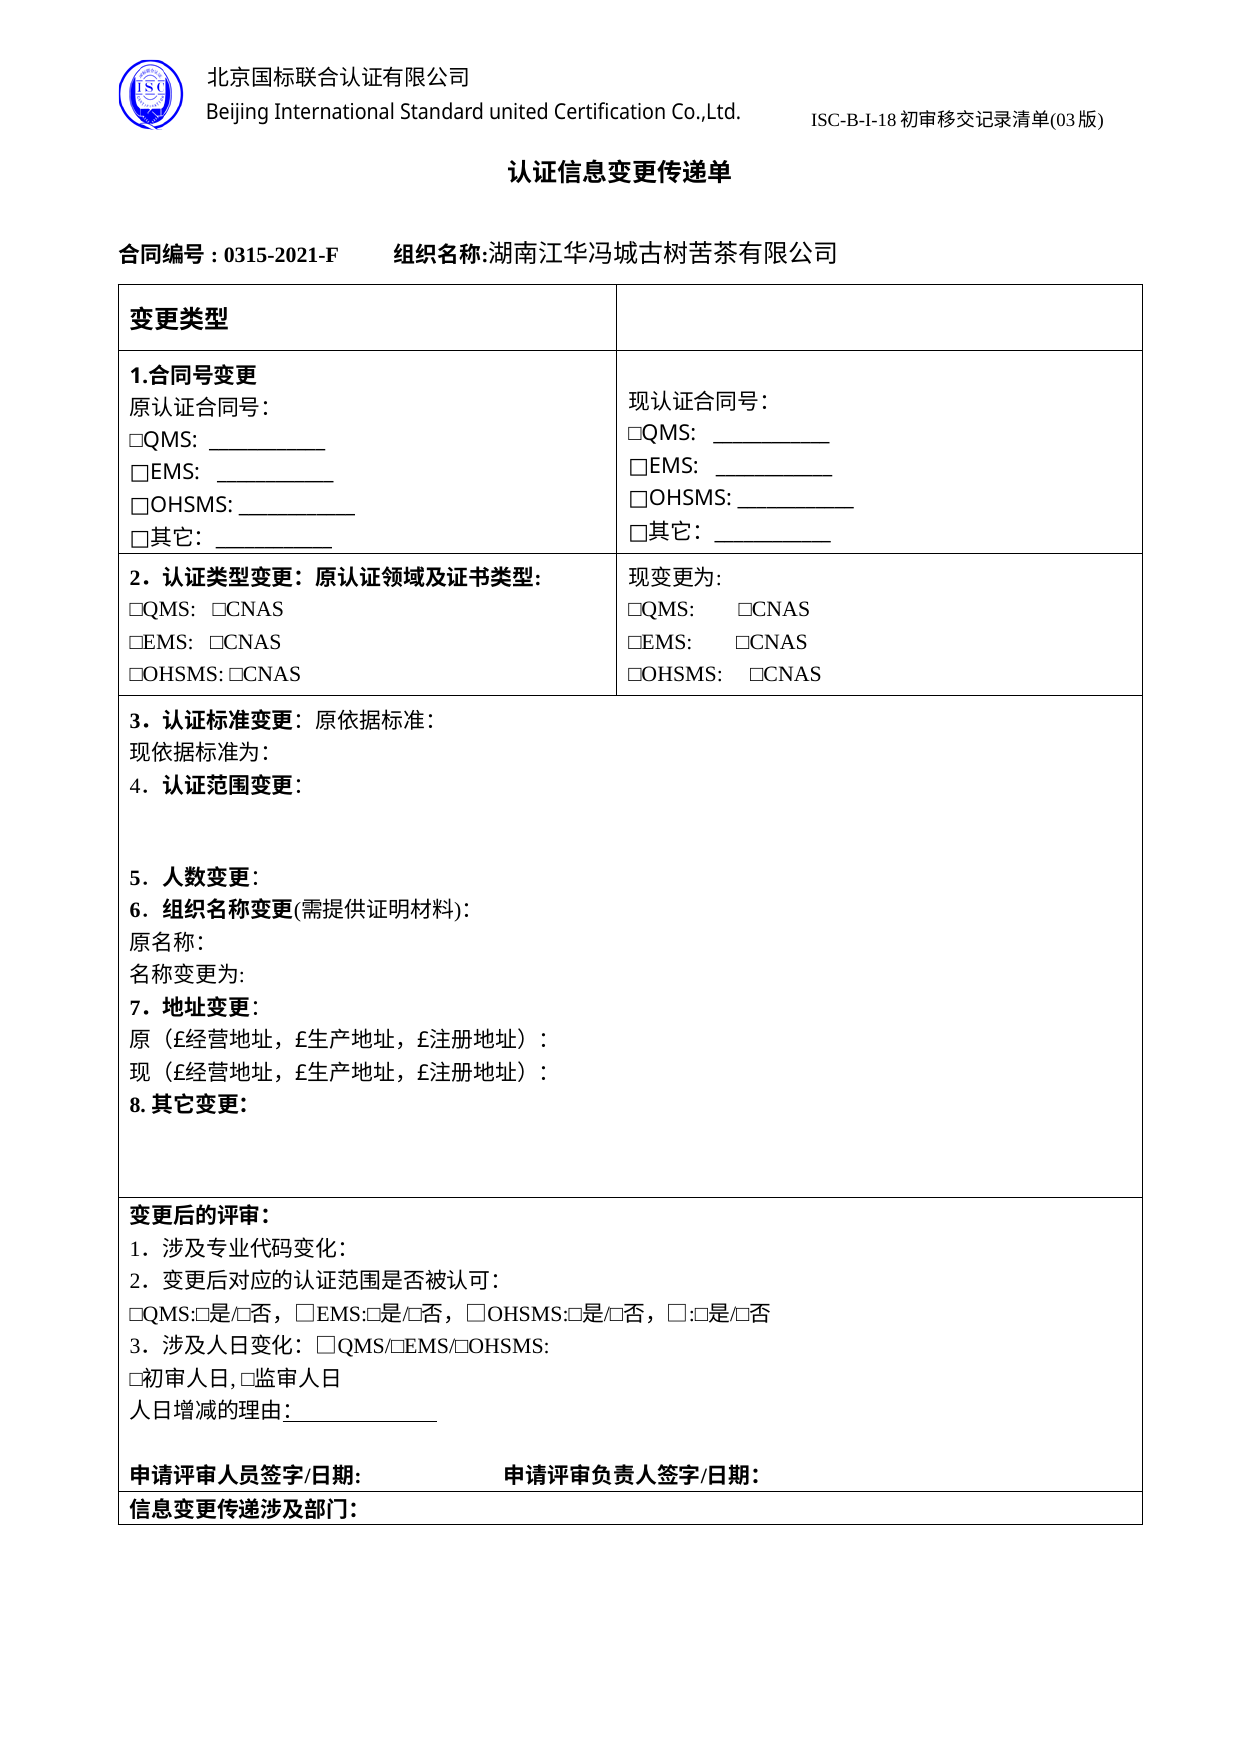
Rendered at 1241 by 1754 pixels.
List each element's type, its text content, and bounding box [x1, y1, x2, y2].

text 合同编号 : 0315-2021-F 组织名称:湖南江华冯城古树苦茶有限公司 [118, 219, 1122, 284]
table_cell 信息变更传递涉及部门： [119, 1492, 1142, 1524]
table_cell 现变更为: □QMS: □CNAS □EMS: □CNAS □OHSMS: □CNAS [617, 554, 1142, 695]
table_cell 2．认证类型变更：原认证领域及证书类型: □QMS: □CNAS □EMS: □CNAS □OHSMS: □CNAS [119, 554, 616, 695]
table_cell 1.合同号变更 原认证合同号： □QMS: ____________ □EMS: ____________ □OHSMS: ____________ □其它：____________ [119, 351, 616, 552]
table_header [617, 285, 1142, 350]
table_cell 3．认证标准变更：原依据标准： 现依据标准为： 4．认证范围变更： 5．人数变更： 6．组织名称变更(需提供证明材料)： 原名称： 名称变更为: 7．地址变更： 原（£经营地址，£生产地址，£注册地址）： 现（£经营地址，£生产地址，£注册地址）： 8. 其它变更： [119, 696, 1142, 1197]
text 认证信息变更传递单 [118, 138, 1122, 203]
table_header 变更类型 [119, 285, 616, 350]
table_cell 现认证合同号： □QMS: ____________ □EMS: ____________ □OHSMS: ____________ □其它：____________ [617, 351, 1142, 552]
picture [118, 59, 184, 129]
table_cell 变更后的评审： 1．涉及专业代码变化： 2．变更后对应的认证范围是否被认可： □QMS:□是/□否，□EMS:□是/□否，□OHSMS:□是/□否，□:□是/□否 3．涉及人日变化：□QMS/□EMS/□OHSMS: □初审人日, □监审人日 人日增减的理由： 申请评审人员签字/日期: 申请评审负责人签字/日期： [119, 1198, 1142, 1491]
